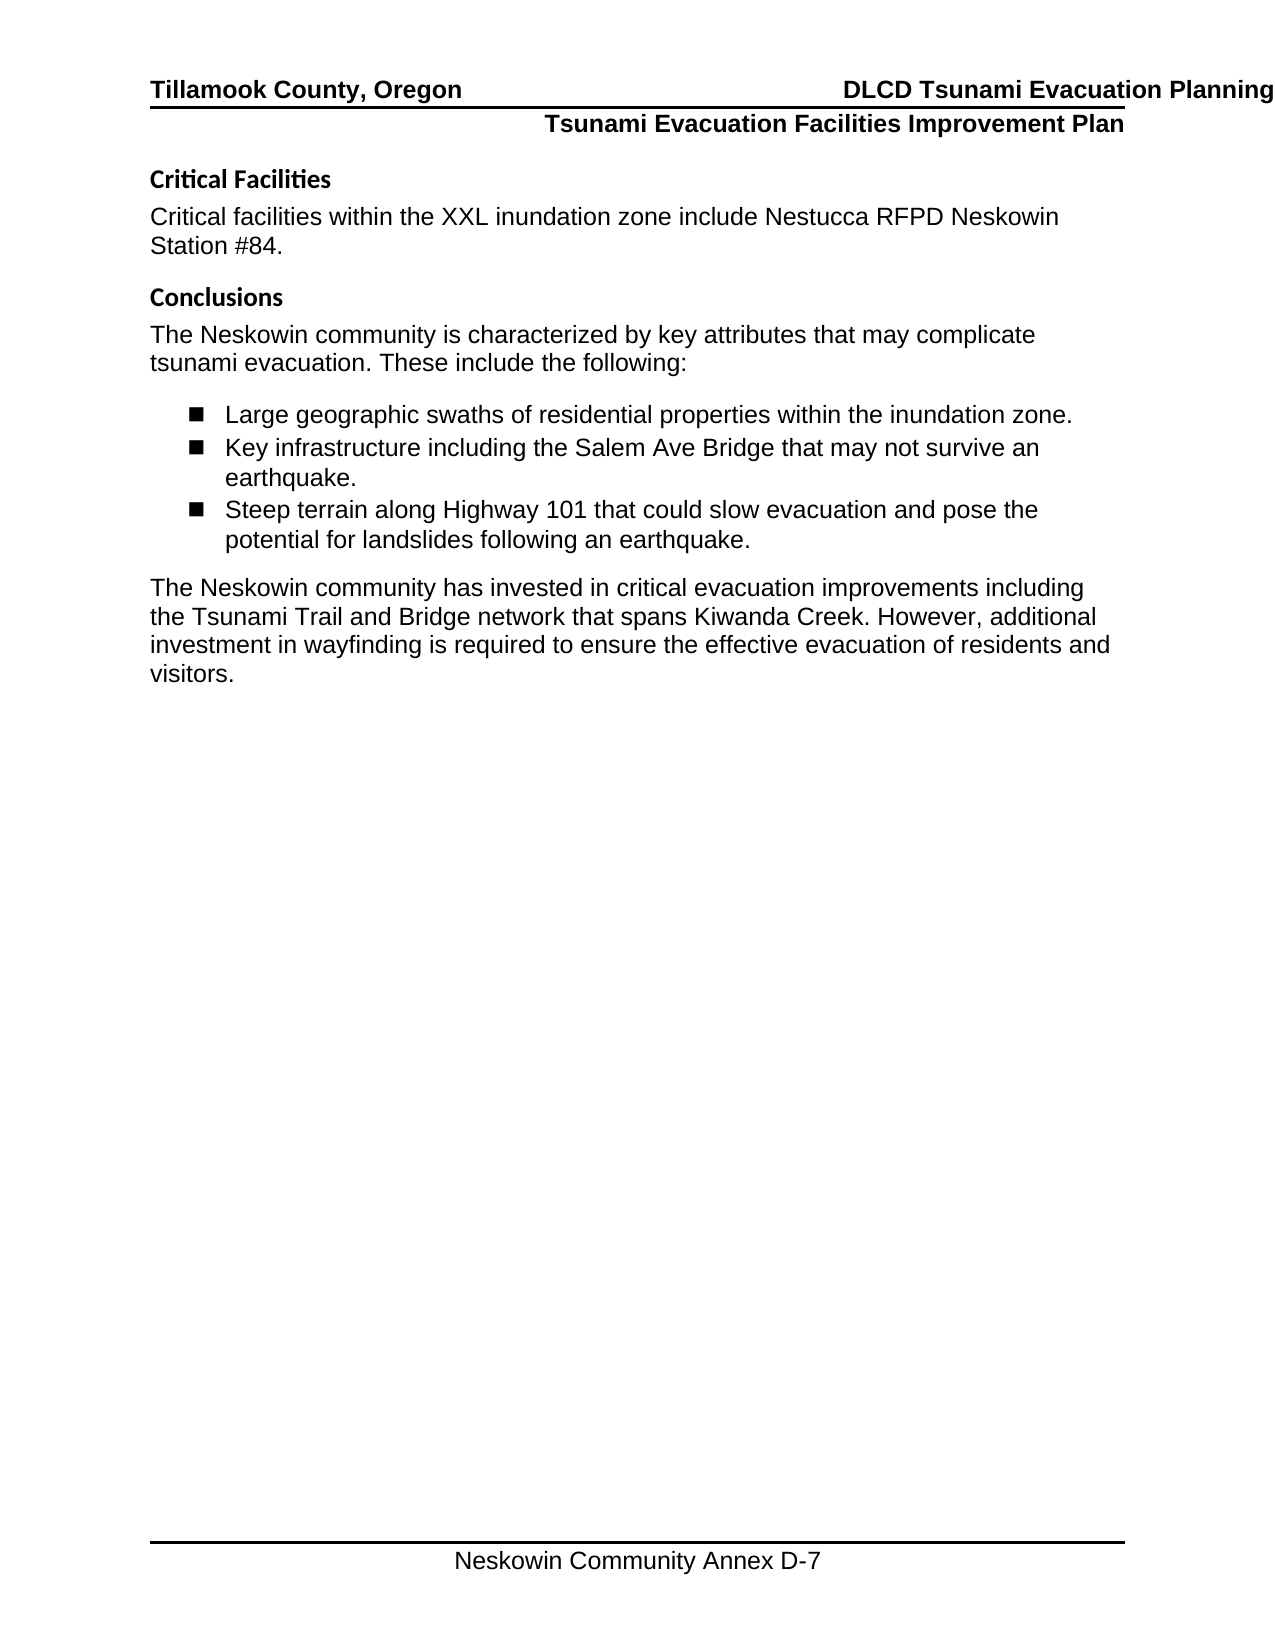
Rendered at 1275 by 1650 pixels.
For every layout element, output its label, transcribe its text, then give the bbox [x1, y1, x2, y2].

text Critical facilities within the XXL inundation zone include Nestucca RFPD Neskowin Station #84. [150, 202, 1125, 259]
text The Neskowin community has invested in critical evacuation improvements including the Tsunami Trail and Bridge network that spans Kiwanda Creek. However, additional investment in wayfinding is required to ensure the effective evacuation of residents and visitors. [150, 573, 1125, 688]
subtitle Conclusions [150, 280, 1125, 313]
list Steep terrain along Highway 101 that could slow evacuation and pose the potential for landslides following an earthquake. [187, 492, 1125, 554]
list Key infrastructure including the Salem Ave Bridge that may not survive an earthquake. [187, 429, 1125, 492]
list Large geographic swaths of residential properties within the inundation zone. [187, 396, 1125, 429]
text The Neskowin community is characterized by key attributes that may complicate tsunami evacuation. These include the following: [150, 319, 1125, 377]
subtitle Critical Facilities [150, 163, 1125, 196]
